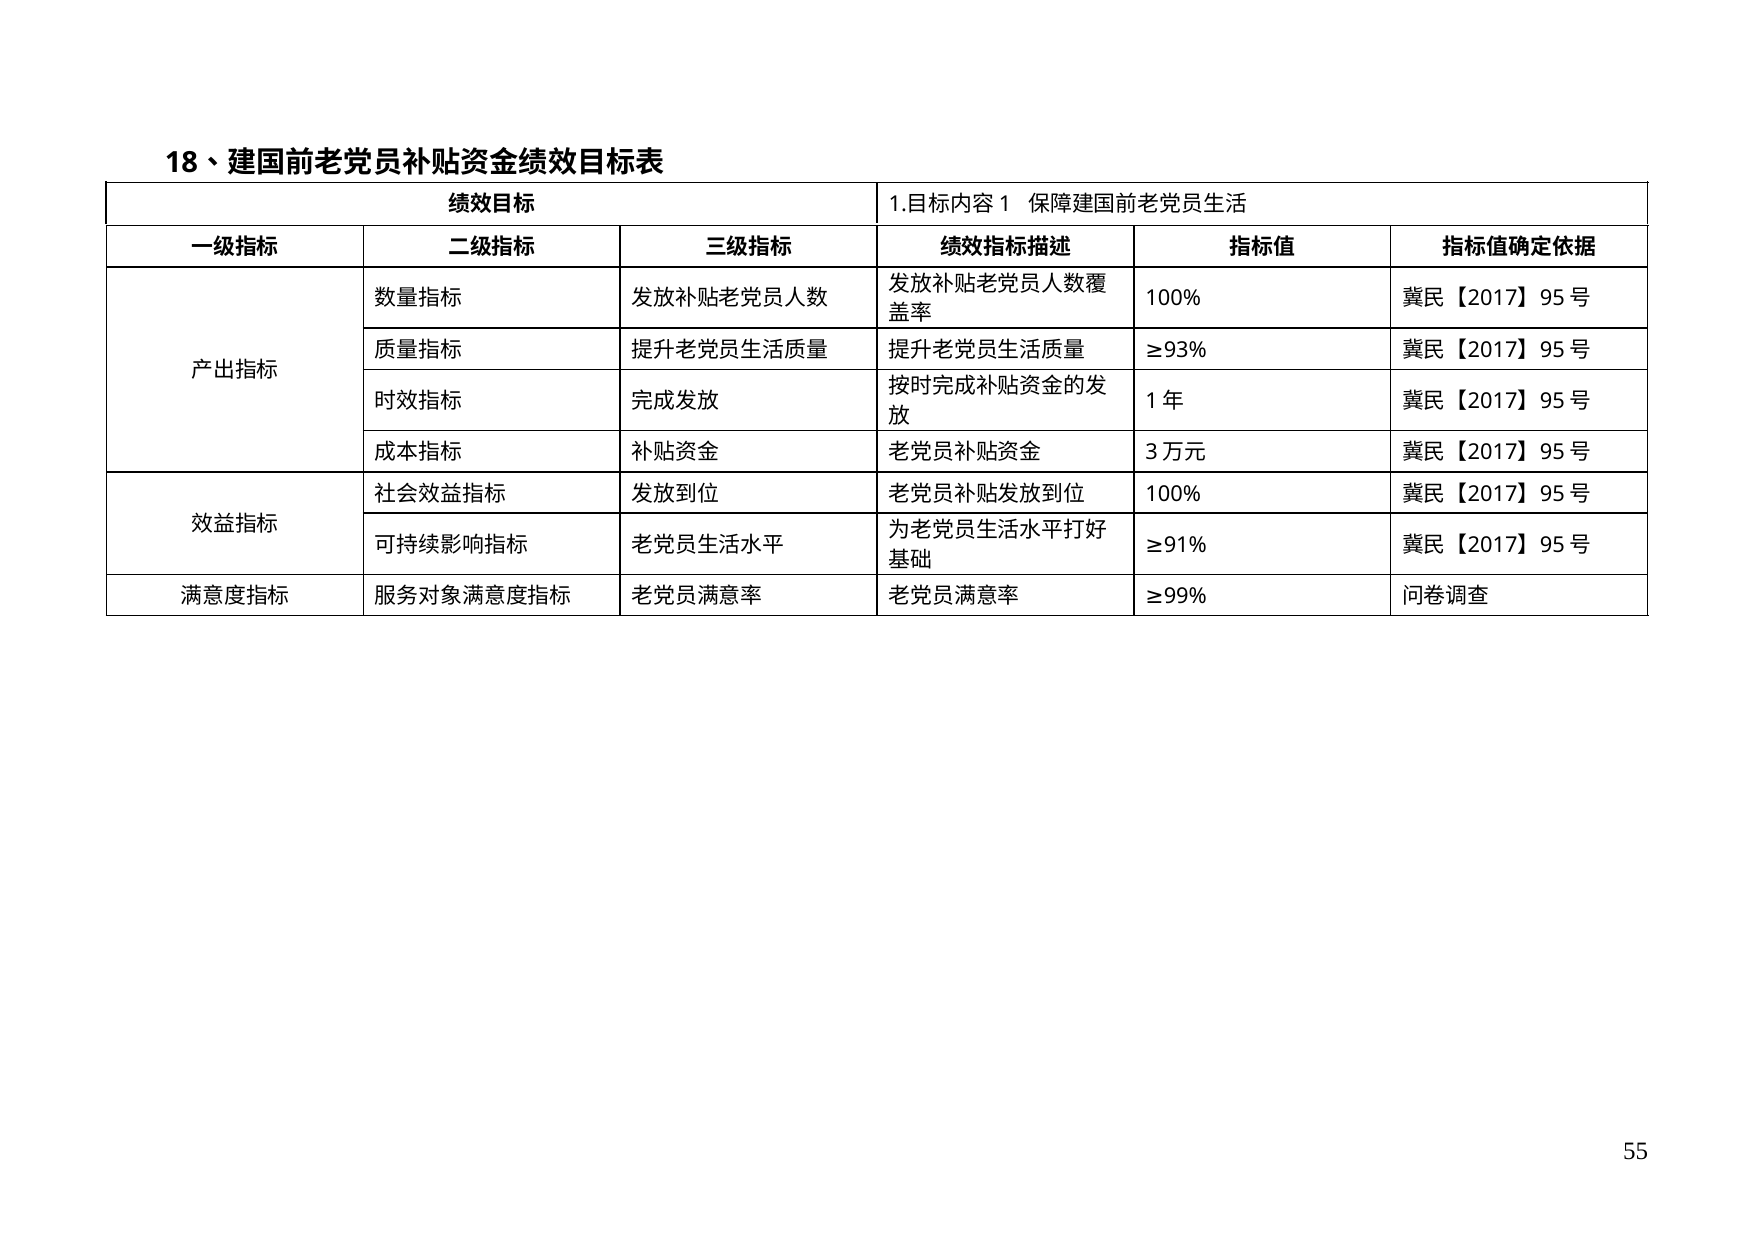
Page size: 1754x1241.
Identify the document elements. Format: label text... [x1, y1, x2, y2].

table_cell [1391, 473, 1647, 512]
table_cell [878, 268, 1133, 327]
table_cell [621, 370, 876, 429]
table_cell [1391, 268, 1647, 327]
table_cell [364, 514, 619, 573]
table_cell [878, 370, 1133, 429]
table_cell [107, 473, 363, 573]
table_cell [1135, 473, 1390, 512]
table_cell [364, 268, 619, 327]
text 18、建国前老党员补贴资金绩效目标表 [106, 142, 1648, 181]
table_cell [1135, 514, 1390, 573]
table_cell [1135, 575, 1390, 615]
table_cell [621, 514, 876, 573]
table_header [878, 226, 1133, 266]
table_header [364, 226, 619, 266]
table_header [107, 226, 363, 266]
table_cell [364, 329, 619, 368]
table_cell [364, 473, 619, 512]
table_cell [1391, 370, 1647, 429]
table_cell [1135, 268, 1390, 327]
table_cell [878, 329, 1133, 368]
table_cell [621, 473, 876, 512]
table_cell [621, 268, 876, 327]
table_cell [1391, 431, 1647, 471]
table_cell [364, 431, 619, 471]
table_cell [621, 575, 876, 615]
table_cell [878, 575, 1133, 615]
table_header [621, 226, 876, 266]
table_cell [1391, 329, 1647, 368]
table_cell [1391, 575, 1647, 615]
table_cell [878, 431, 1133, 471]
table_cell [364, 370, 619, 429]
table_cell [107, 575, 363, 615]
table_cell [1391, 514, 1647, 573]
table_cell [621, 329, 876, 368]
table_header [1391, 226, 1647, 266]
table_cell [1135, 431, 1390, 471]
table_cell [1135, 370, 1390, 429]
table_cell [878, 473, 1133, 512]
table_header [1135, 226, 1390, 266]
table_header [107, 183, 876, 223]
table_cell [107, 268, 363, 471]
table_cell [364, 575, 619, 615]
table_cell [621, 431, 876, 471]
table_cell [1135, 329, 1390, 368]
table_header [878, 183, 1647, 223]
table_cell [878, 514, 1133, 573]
